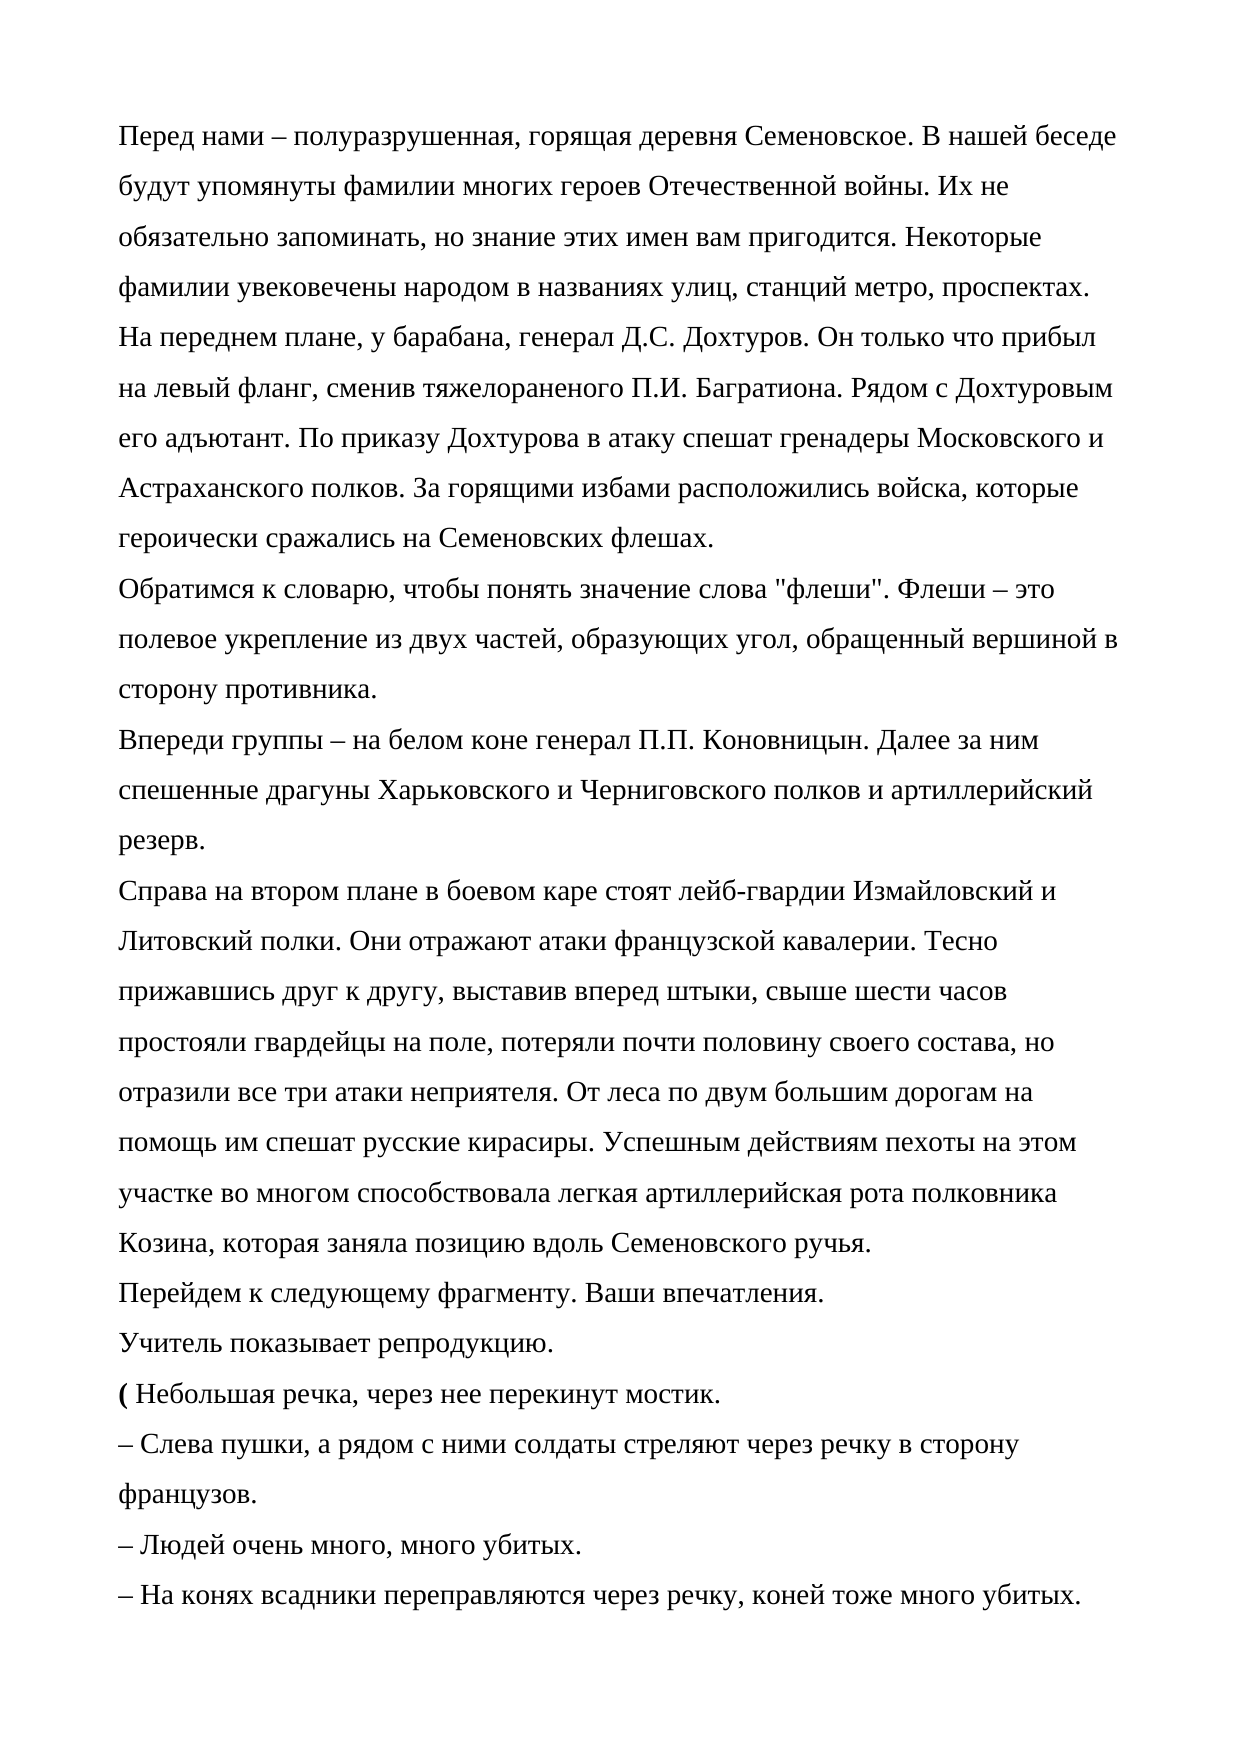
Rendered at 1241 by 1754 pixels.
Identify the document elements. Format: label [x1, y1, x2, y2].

text [118, 118, 1122, 1611]
